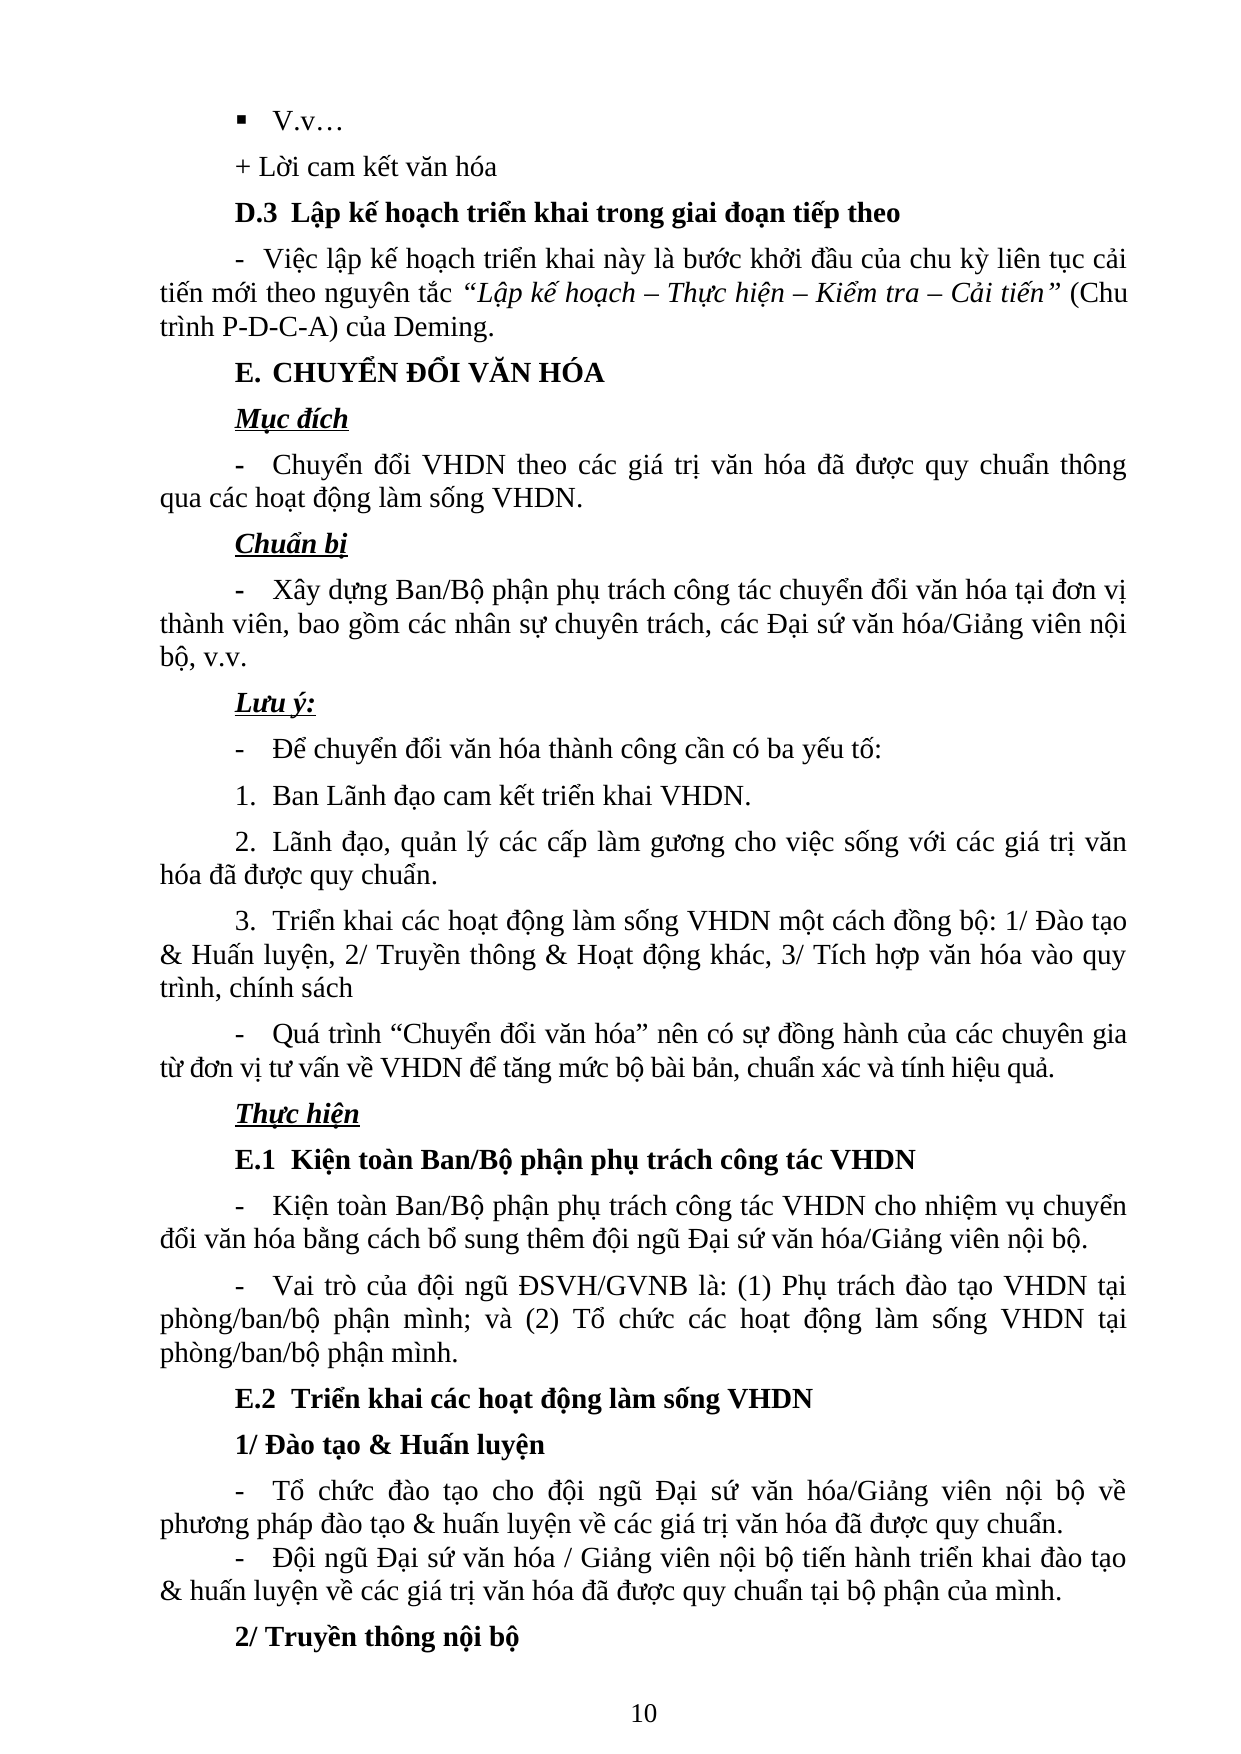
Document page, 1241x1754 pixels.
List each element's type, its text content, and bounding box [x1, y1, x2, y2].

list Đội ngũ Đại sứ văn hóa / Giảng viên nội bộ tiến hành triển khai đào tạo & huấn luyện về các giá trị văn hóa đã được quy chuẩn tại bộ phận của mình. [159, 1540, 1128, 1607]
list Việc lập kế hoạch triển khai này là bước khởi đầu của chu kỳ liên tục cải tiến mới theo nguyên tắc “Lập kế hoạch – Thực hiện – Kiểm tra – Cải tiến” (Chu trình P-D-C-A) của Deming. [159, 242, 1128, 342]
list Quá trình “Chuyển đổi văn hóa” nên có sự đồng hành của các chuyên gia từ đơn vị tư vấn về VHDN để tăng mức bộ bài bản, chuẩn xác và tính hiệu quả. [159, 1016, 1128, 1083]
list Lập kế hoạch triển khai trong giai đoạn tiếp theo [159, 196, 1128, 229]
list Chuyển đổi VHDN theo các giá trị văn hóa đã được quy chuẩn thông qua các hoạt động làm sống VHDN. [159, 447, 1128, 514]
text Lưu ý: [159, 686, 1128, 719]
text Chuẩn bị [159, 526, 1128, 560]
list Kiện toàn Ban/Bộ phận phụ trách công tác VHDN cho nhiệm vụ chuyển đổi văn hóa bằng cách bổ sung thêm đội ngũ Đại sứ văn hóa/Giảng viên nội bộ. [159, 1188, 1128, 1255]
text 1/ Đào tạo & Huấn luyện [159, 1427, 1128, 1460]
text + Lời cam kết văn hóa [234, 149, 1128, 183]
list Xây dựng Ban/Bộ phận phụ trách công tác chuyển đổi văn hóa tại đơn vị thành viên, bao gồm các nhân sự chuyên trách, các Đại sứ văn hóa/Giảng viên nội bộ, v.v. [159, 572, 1128, 673]
text Mục đích [159, 401, 1128, 434]
list Triển khai các hoạt động làm sống VHDN một cách đồng bộ: 1/ Đào tạo & Huấn luyện, 2/ Truyền thông & Hoạt động khác, 3/ Tích hợp văn hóa vào quy trình, chính sách [159, 903, 1128, 1004]
text 2/ Truyền thông nội bộ [159, 1619, 1128, 1653]
list Kiện toàn Ban/Bộ phận phụ trách công tác VHDN [159, 1142, 1128, 1176]
list Để chuyển đổi văn hóa thành công cần có ba yếu tố: [159, 732, 1128, 765]
list Lãnh đạo, quản lý các cấp làm gương cho việc sống với các giá trị văn hóa đã được quy chuẩn. [159, 824, 1128, 891]
list CHUYỂN ĐỔI VĂN HÓA [159, 355, 1128, 388]
text Thực hiện [159, 1096, 1128, 1129]
list V.v… [159, 103, 1128, 137]
list Tổ chức đào tạo cho đội ngũ Đại sứ văn hóa/Giảng viên nội bộ về phương pháp đào tạo & huấn luyện về các giá trị văn hóa đã được quy chuẩn. [159, 1473, 1128, 1540]
list Vai trò của đội ngũ ĐSVH/GVNB là: (1) Phụ trách đào tạo VHDN tại phòng/ban/bộ phận mình; và (2) Tổ chức các hoạt động làm sống VHDN tại phòng/ban/bộ phận mình. [159, 1268, 1128, 1368]
list Ban Lãnh đạo cam kết triển khai VHDN. [159, 778, 1128, 811]
list Triển khai các hoạt động làm sống VHDN [159, 1381, 1128, 1414]
